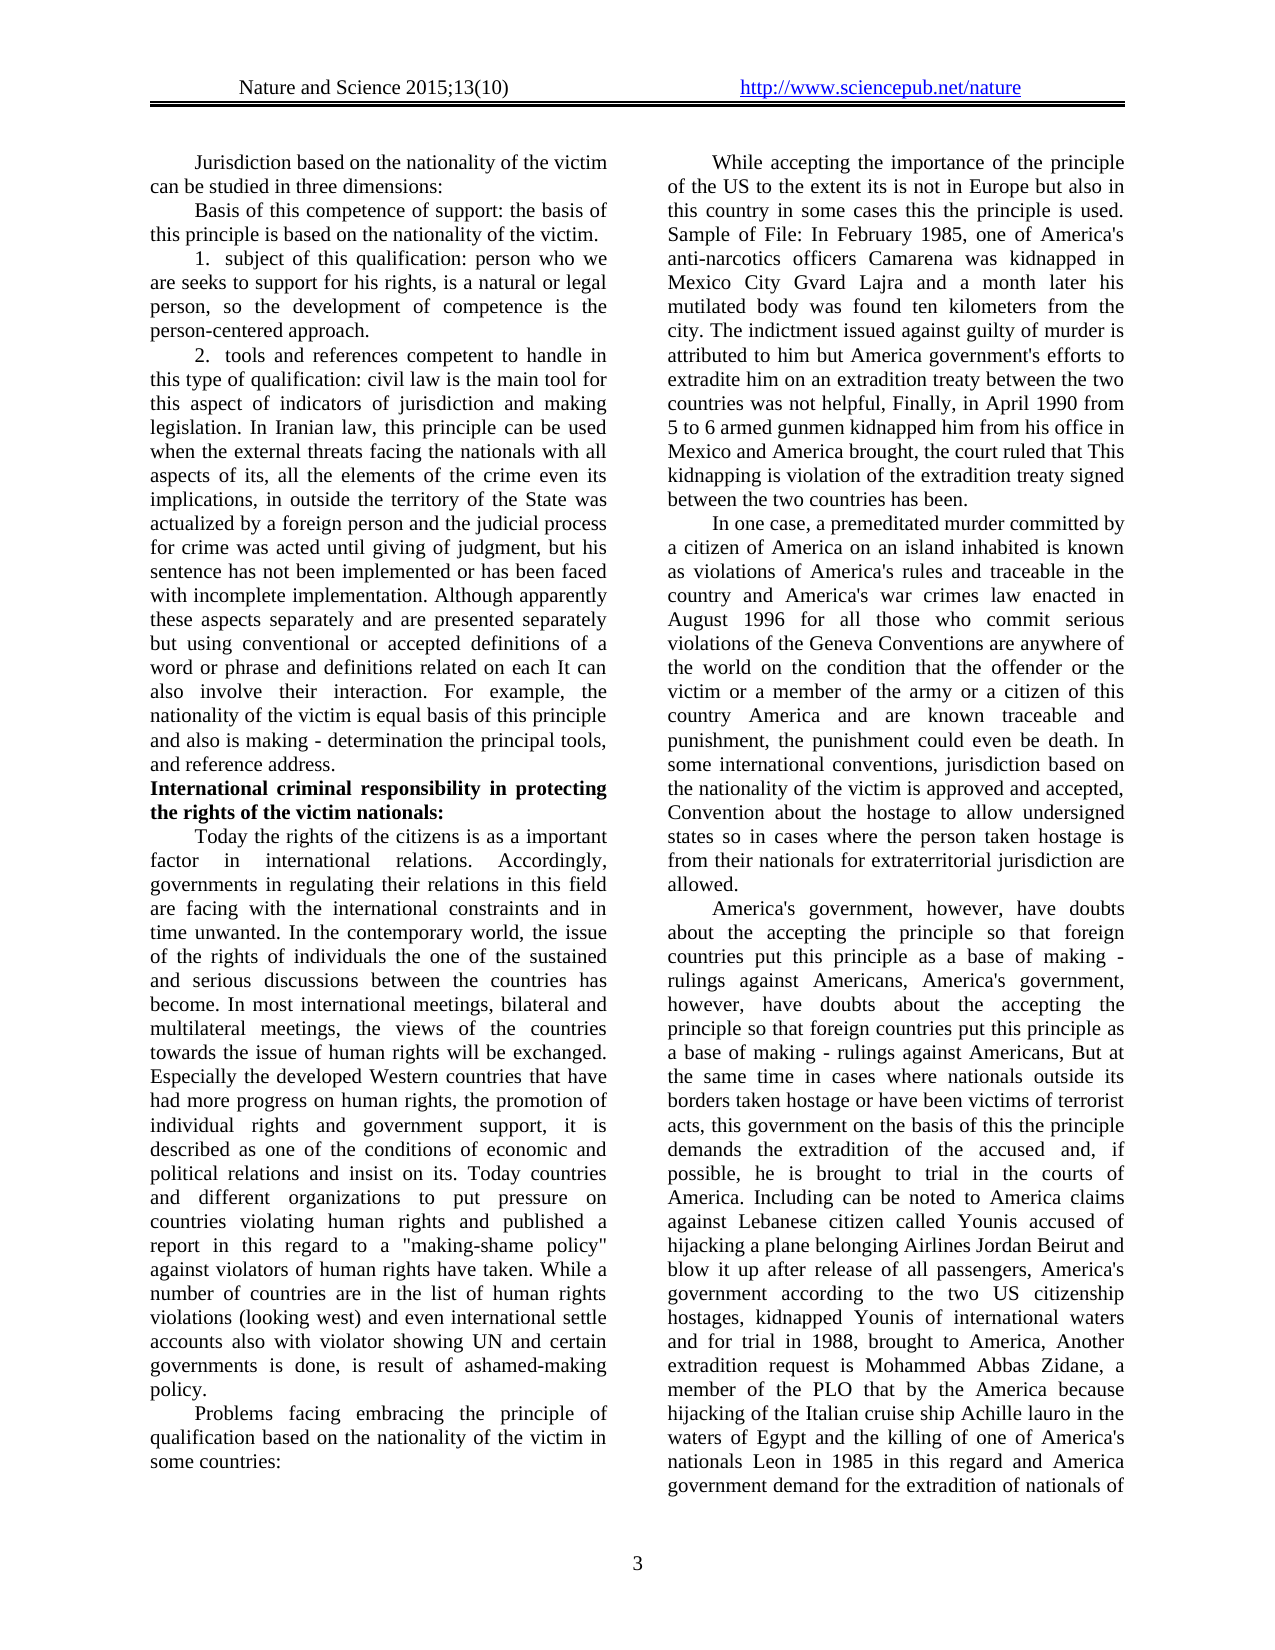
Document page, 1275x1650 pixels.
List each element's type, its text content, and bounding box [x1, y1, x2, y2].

list subject of this qualification: person who we are seeks to support for his rights, is a natural or legal person, so the development of competence is the person-centered approach. [150, 246, 607, 342]
text While accepting the importance of the principle of the US to the extent its is not in Europe but also in this country in some cases this the principle is used. Sample of File: In February 1985, one of America's anti-narcotics officers Camarena was kidnapped in Mexico City Gvard Lajra and a month later his mutilated body was found ten kilometers from the city. The indictment issued against guilty of murder is attributed to him but America government's efforts to extradite him on an extradition treaty between the two countries was not helpful, Finally, in April 1990 from 5 to 6 armed gunmen kidnapped him from his office in Mexico and America brought, the court ruled that This kidnapping is violation of the extradition treaty signed between the two countries has been. [667, 150, 1125, 511]
text Basis of this competence of support: the basis of this principle is based on the nationality of the victim. [150, 198, 607, 246]
text Problems facing embracing the principle of qualification based on the nationality of the victim in some countries: [150, 1401, 607, 1473]
text International criminal responsibility in protecting the rights of the victim nationals: [150, 776, 607, 824]
text Jurisdiction based on the nationality of the victim can be studied in three dimensions: [150, 150, 607, 198]
text In one case, a premeditated murder committed by a citizen of America on an island inhabited is known as violations of America's rules and traceable in the country and America's war crimes law enacted in August 1996 for all those who commit serious violations of the Geneva Conventions are anywhere of the world on the condition that the offender or the victim or a member of the army or a citizen of this country America and are known traceable and punishment, the punishment could even be death. In some international conventions, jurisdiction based on the nationality of the victim is approved and accepted, Convention about the hostage to allow undersigned states so in cases where the person taken hostage is from their nationals for extraterritorial jurisdiction are allowed. [667, 511, 1125, 896]
text Today the rights of the citizens is as a important factor in international relations. Accordingly, governments in regulating their relations in this field are facing with the international constraints and in time unwanted. In the contemporary world, the issue of the rights of individuals the one of the sustained and serious discussions between the countries has become. In most international meetings, bilateral and multilateral meetings, the views of the countries towards the issue of human rights will be exchanged. Especially the developed Western countries that have had more progress on human rights, the promotion of individual rights and government support, it is described as one of the conditions of economic and political relations and insist on its. Today countries and different organizations to put pressure on countries violating human rights and published a report in this regard to a "making-shame policy" against violators of human rights have taken. While a number of countries are in the list of human rights violations (looking west) and even international settle accounts also with violator showing UN and certain governments is done, is result of ashamed-making policy. [150, 824, 607, 1401]
list tools and references competent to handle in this type of qualification: civil law is the main tool for this aspect of indicators of jurisdiction and making legislation. In Iranian law, this principle can be used when the external threats facing the nationals with all aspects of its, all the elements of the crime even its implications, in outside the territory of the State was actualized by a foreign person and the judicial process for crime was acted until giving of judgment, but his sentence has not been implemented or has been faced with incomplete implementation. Although apparently these aspects separately and are presented separately but using conventional or accepted definitions of a word or phrase and definitions related on each It can also involve their interaction. For example, the nationality of the victim is equal basis of this principle and also is making - determination the principal tools, and reference address. [150, 342, 607, 776]
